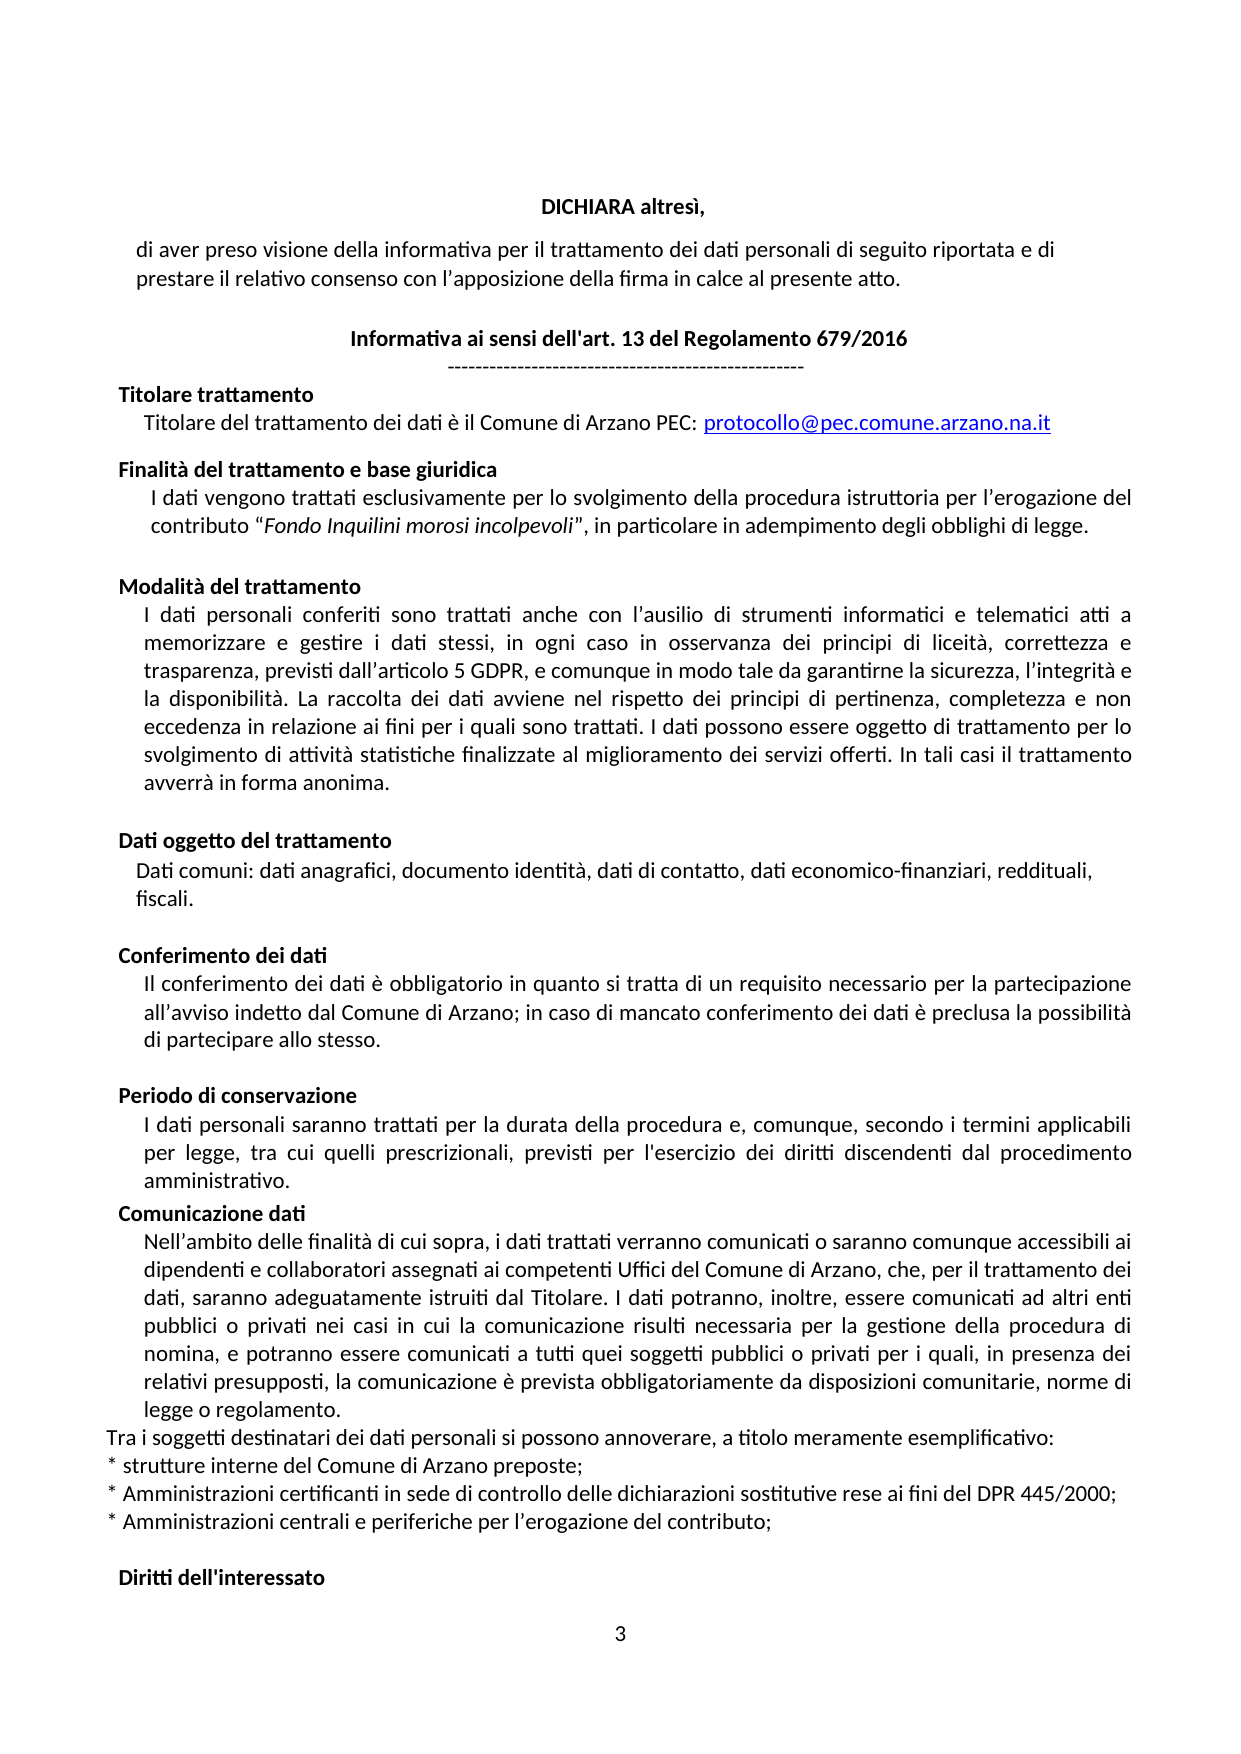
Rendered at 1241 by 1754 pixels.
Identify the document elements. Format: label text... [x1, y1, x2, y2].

subtitle Conferimento dei dati [118, 942, 1134, 969]
list I dati personali conferiti sono trattati anche con l’ausilio di strumenti informatici e telematici atti a memorizzare e gestire i dati stessi, in ogni caso in osservanza dei principi di liceità, correttezza e trasparenza, previsti dall’articolo 5 GDPR, e comunque in modo tale da garantirne la sicurezza, l’integrità e la disponibilità. La raccolta dei dati avviene nel rispetto dei principi di pertinenza, completezza e non eccedenza in relazione ai fini per i quali sono trattati. I dati possono essere oggetto di trattamento per lo svolgimento di attività statistiche finalizzate al miglioramento dei servizi offerti. In tali casi il trattamento avverrà in forma anonima. [144, 600, 1134, 796]
list * Amministrazioni certificanti in sede di controllo delle dichiarazioni sostitutive rese ai fini del DPR 445/2000; [106, 1479, 1134, 1507]
list * strutture interne del Comune di Arzano preposte; [106, 1451, 1134, 1479]
list Nell’ambito delle finalità di cui sopra, i dati trattati verranno comunicati o saranno comunque accessibili ai dipendenti e collaboratori assegnati ai competenti Uffici del Comune di Arzano, che, per il trattamento dei dati, saranno adeguatamente istruiti dal Titolare. I dati potranno, inoltre, essere comunicati ad altri enti pubblici o privati nei casi in cui la comunicazione risulti necessaria per la gestione della procedura di nomina, e potranno essere comunicati a tutti quei soggetti pubblici o privati per i quali, in presenza dei relativi presupposti, la comunicazione è prevista obbligatoriamente da disposizioni comunitarie, norme di legge o regolamento. [144, 1227, 1134, 1423]
list I dati personali saranno trattati per la durata della procedura e, comunque, secondo i termini applicabili per legge, tra cui quelli prescrizionali, previsti per l'esercizio dei diritti discendenti dal procedimento amministrativo. [144, 1110, 1134, 1194]
subtitle Finalità del trattamento e base giuridica [118, 455, 1134, 483]
list Titolare del trattamento dei dati è il Comune di Arzano PEC: protocollo@pec.comune.arzano.na.it [144, 408, 1134, 437]
list Tra i soggetti destinatari dei dati personali si possono annoverare, a titolo meramente esemplificativo: [106, 1423, 1134, 1451]
subtitle Dati oggetto del trattamento [118, 824, 1134, 855]
subtitle Diritti dell'interessato [118, 1563, 1134, 1591]
subtitle Periodo di conservazione [118, 1082, 1134, 1110]
subtitle Comunicazione dati [118, 1197, 1134, 1227]
text di aver preso visione della informativa per il trattamento dei dati personali di seguito riportata e di prestare il relativo consenso con l’apposizione della firma in calce al presente atto. [136, 236, 1058, 292]
list * Amministrazioni centrali e periferiche per l’erogazione del contributo; [106, 1507, 1134, 1535]
subtitle DICHIARA altresì, [188, 192, 1058, 221]
subtitle Modalità del trattamento [118, 570, 1134, 600]
subtitle Informativa ai sensi dell'art. 13 del Regolamento 679/2016 [124, 322, 1134, 352]
subtitle Titolare trattamento [118, 381, 1134, 408]
list I dati vengono trattati esclusivamente per lo svolgimento della procedura istruttoria per l’erogazione del contributo “Fondo Inquilini morosi incolpevoli”, in particolare in adempimento degli obblighi di legge. [151, 483, 1134, 539]
text Dati comuni: dati anagrafici, documento identità, dati di contatto, dati economico-finanziari, reddituali, fiscali. [136, 856, 1134, 912]
list Il conferimento dei dati è obbligatorio in quanto si tratta di un requisito necessario per la partecipazione all’avviso indetto dal Comune di Arzano; in caso di mancato conferimento dei dati è preclusa la possibilità di partecipare allo stesso. [144, 969, 1134, 1054]
text --------------------------------------------------- [118, 352, 1134, 381]
